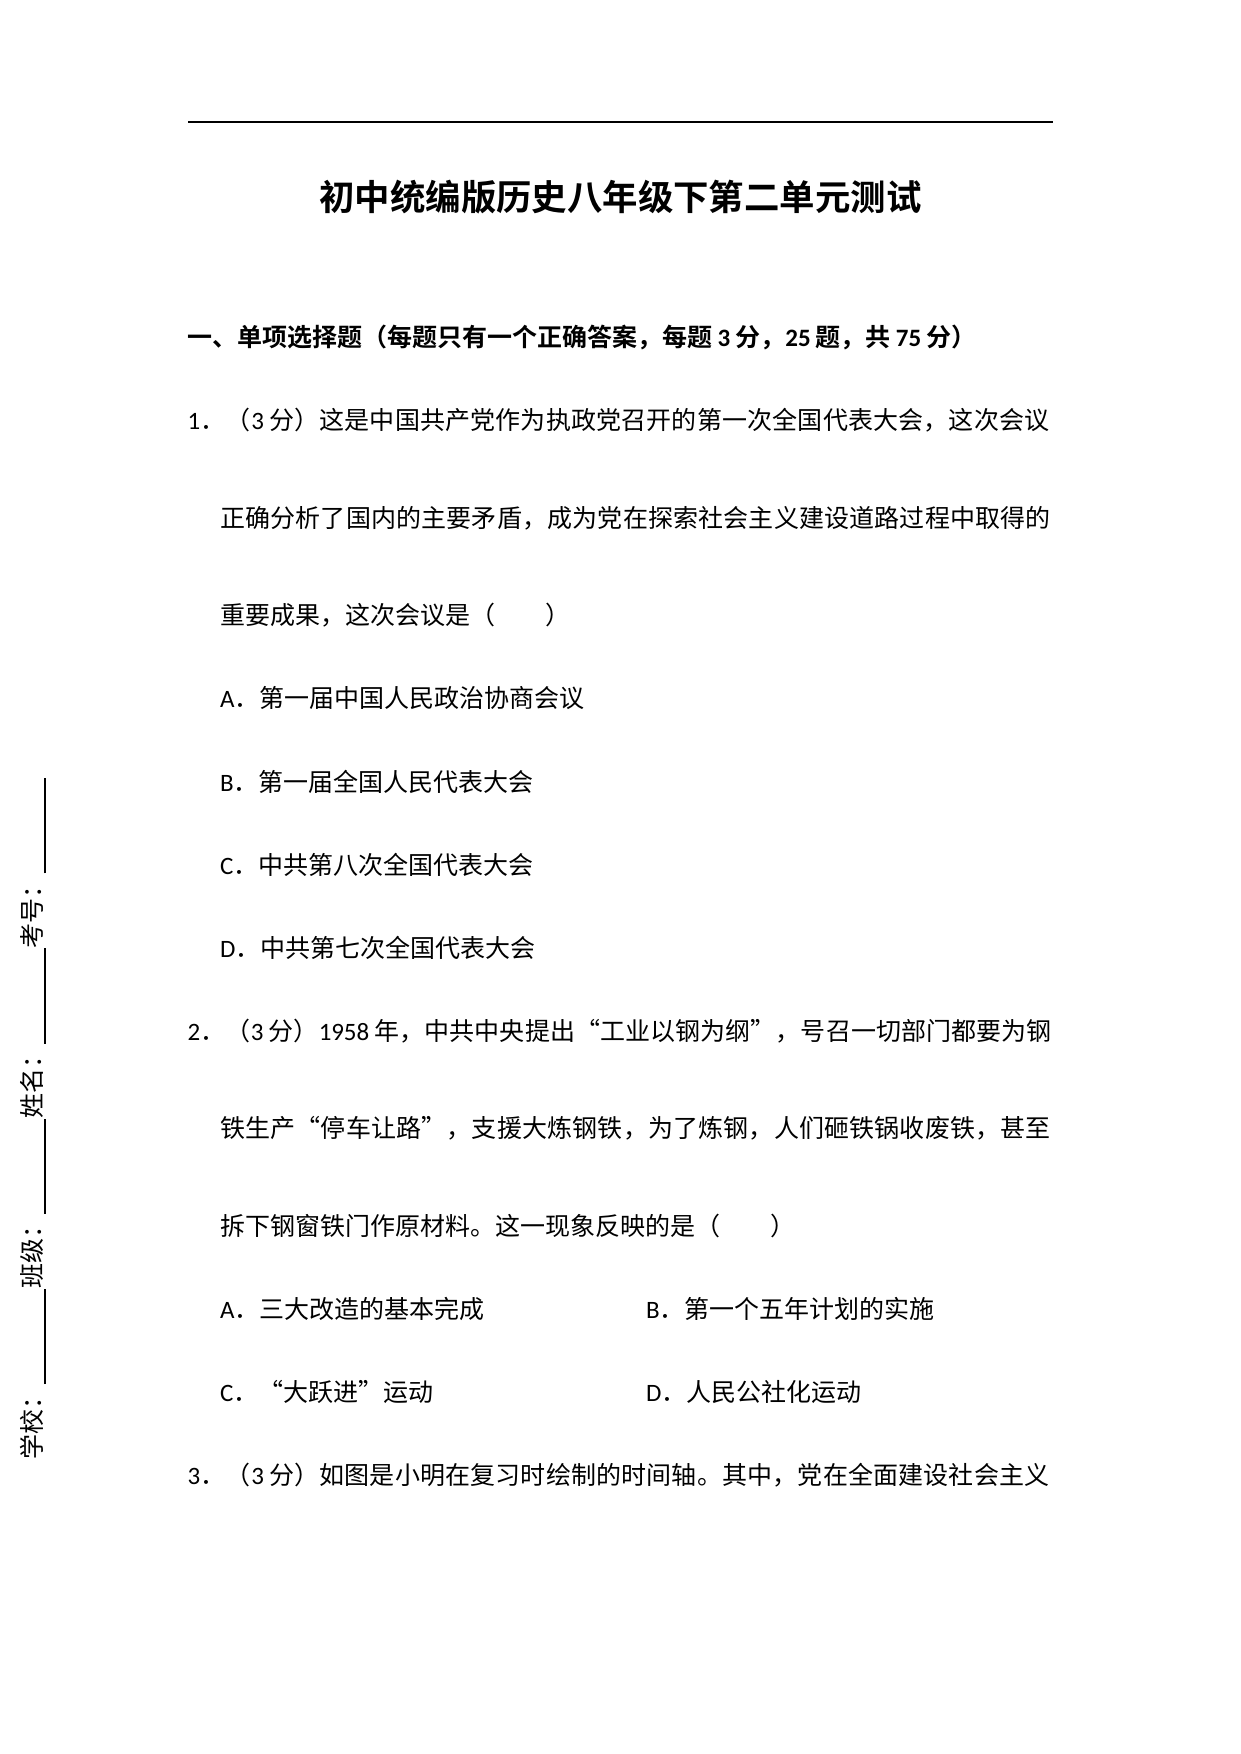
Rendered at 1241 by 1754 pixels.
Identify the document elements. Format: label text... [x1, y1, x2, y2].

text 1．（3分）这是中国共产党作为执政党召开的第一次全国代表大会，这次会议正确分析了国内的主要矛盾，成为党在探索社会主义建设道路过程中取得的重要成果，这次会议是（ ） [187, 386, 1053, 646]
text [187, 1441, 1053, 1506]
text A．三大改造的基本完成 B．第一个五年计划的实施 [187, 1275, 1053, 1340]
text 2．（3分）1958年，中共中央提出“工业以钢为纲”，号召一切部门都要为钢铁生产“停车让路”，支援大炼钢铁，为了炼钢，人们砸铁锅收废铁，甚至拆下钢窗铁门作原材料。这一现象反映的是（ ） [187, 997, 1053, 1257]
text C．“大跃进”运动 D．人民公社化运动 [187, 1358, 1053, 1423]
text B．第一届全国人民代表大会 [187, 748, 1053, 813]
text 初中统编版历史八年级下第二单元测试 [187, 162, 1053, 227]
text C．中共第八次全国代表大会 [187, 831, 1053, 896]
text 一、单项选择题（每题只有一个正确答案，每题3分，25题，共75分） [187, 303, 1053, 368]
text A．第一届中国人民政治协商会议 [187, 664, 1053, 729]
text D．中共第七次全国代表大会 [187, 914, 1053, 979]
